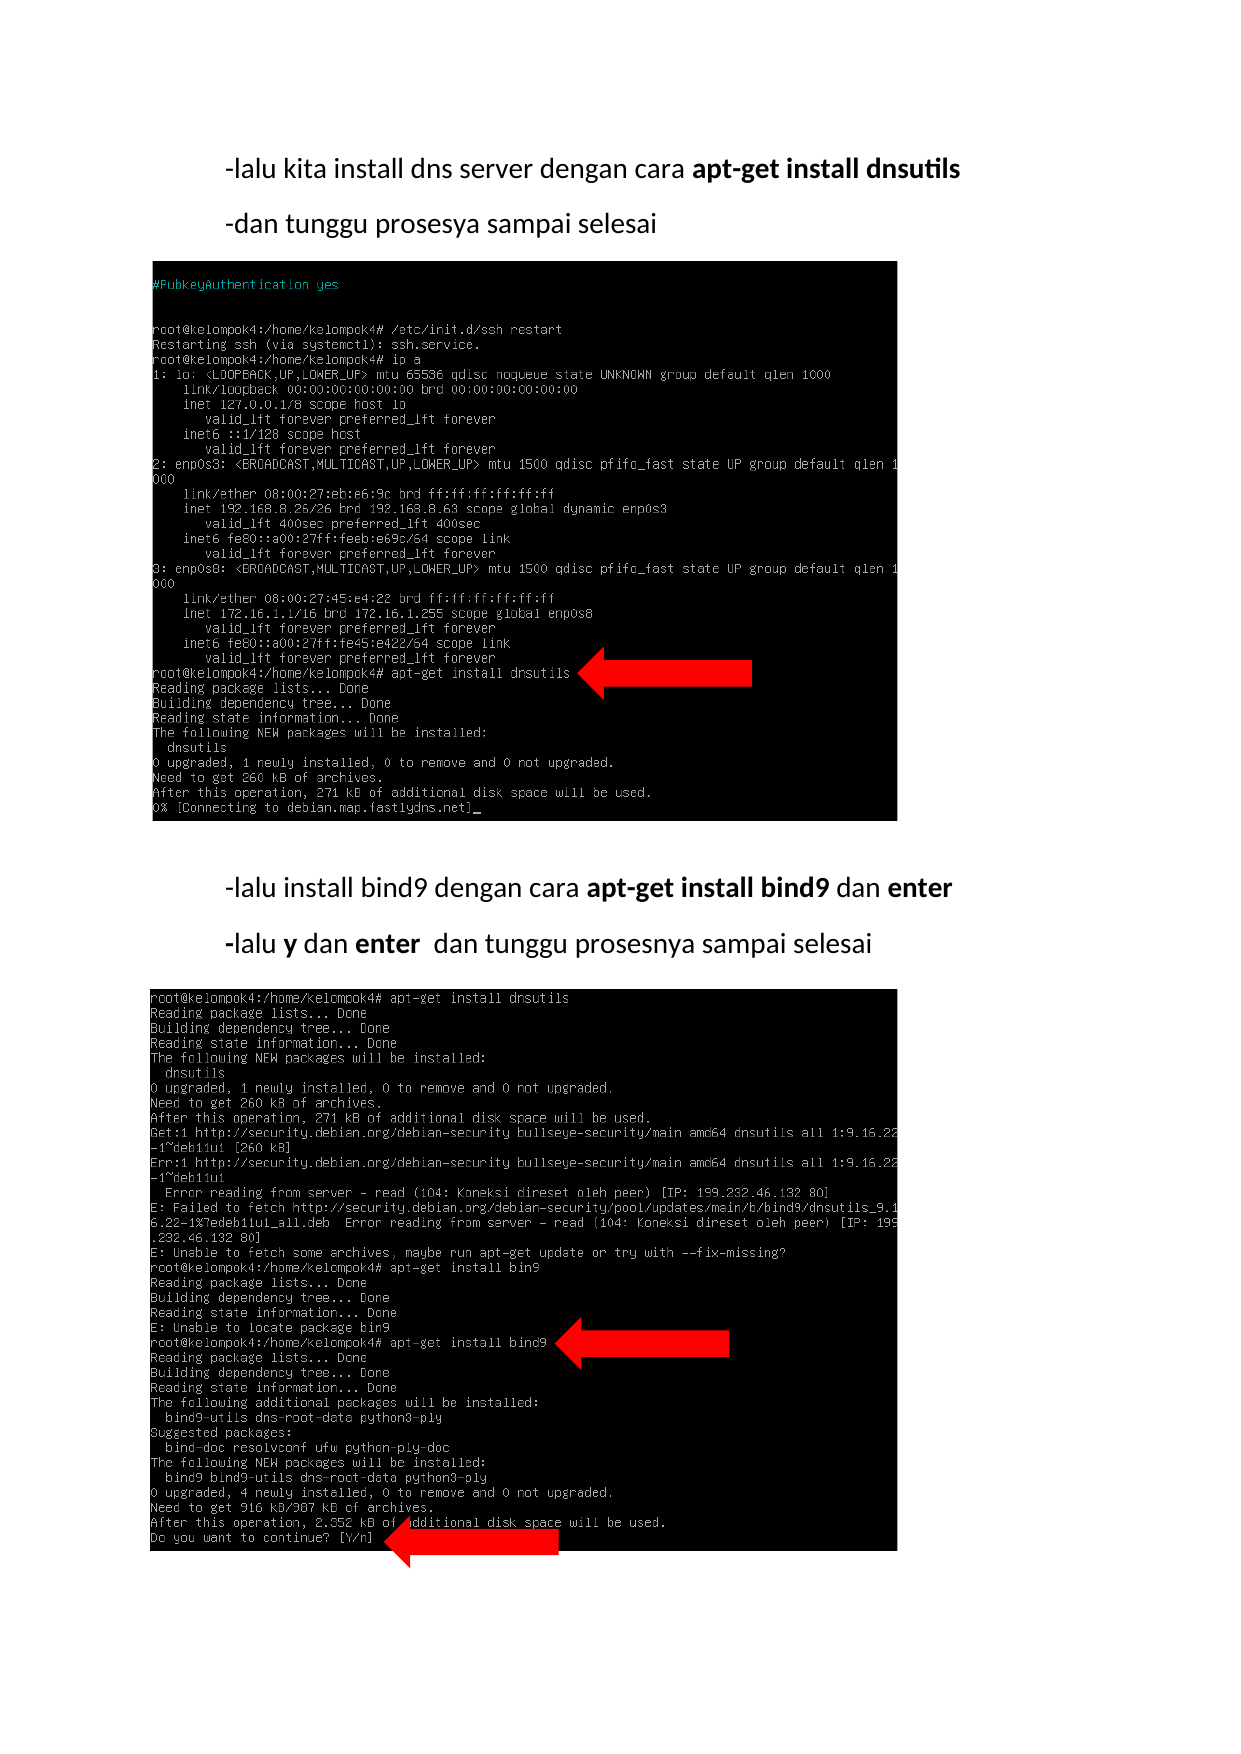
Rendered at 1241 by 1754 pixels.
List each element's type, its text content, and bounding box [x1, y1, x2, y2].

text -lalu install bind9 dengan cara apt-get install bind9 dan enter [150, 869, 1090, 905]
text -lalu y dan enter dan tunggu prosesnya sampai selesai [150, 925, 1090, 960]
picture [152, 261, 898, 821]
text -lalu kita install dns server dengan cara apt-get install dnsutils [150, 150, 1090, 186]
picture [150, 989, 898, 1551]
text -dan tunggu prosesya sampai selesai [150, 205, 1090, 241]
